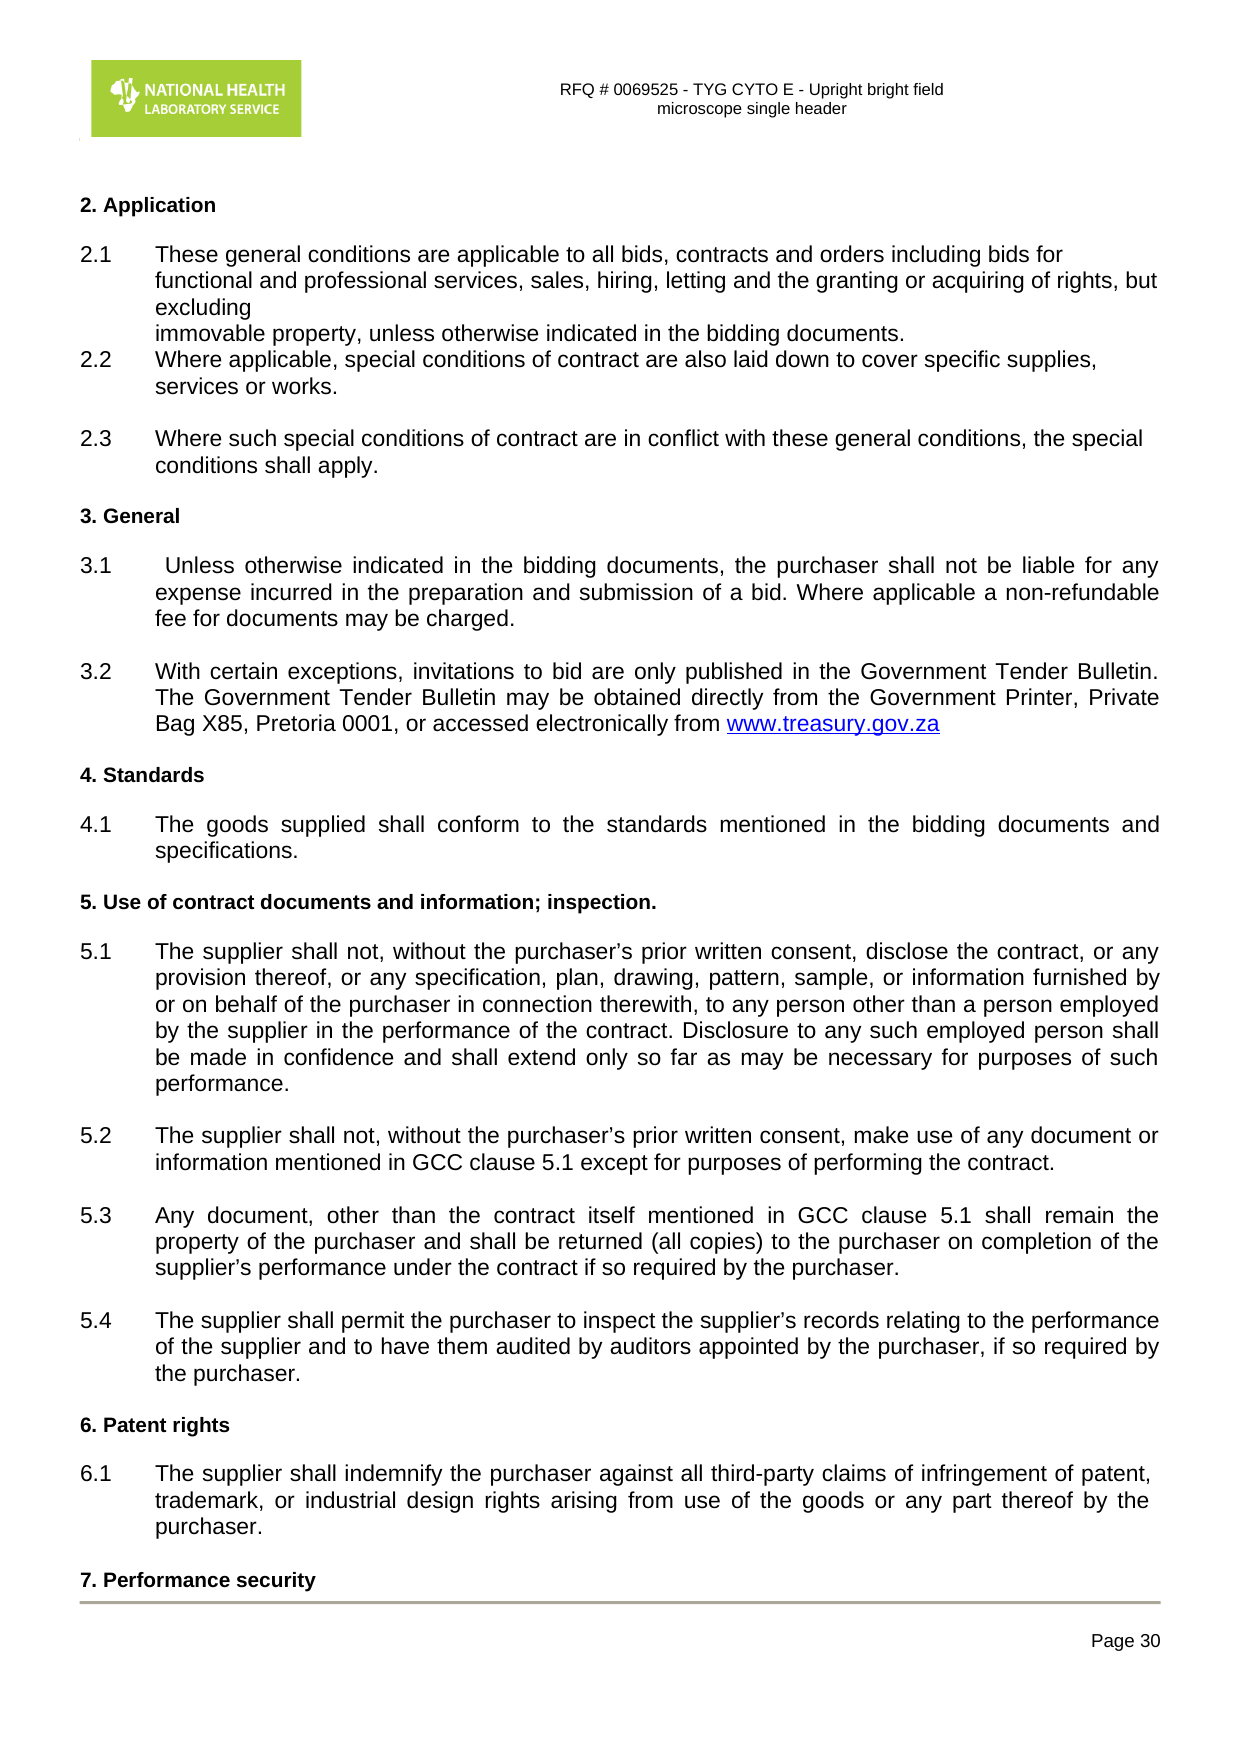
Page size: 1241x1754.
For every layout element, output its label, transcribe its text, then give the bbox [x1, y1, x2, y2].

text 5.2 The supplier shall not, without the purchaser’s prior written consent, make use of any document or information mentioned in GCC clause 5.1 except for purposes of performing the contract. [80, 1122, 1161, 1175]
text 5.1 The supplier shall not, without the purchaser’s prior written consent, disclose the contract, or any provision thereof, or any specification, plan, drawing, pattern, sample, or information furnished by or on behalf of the purchaser in connection therewith, to any person other than a person employed by the supplier in the performance of the contract. Disclosure to any such employed person shall be made in confidence and shall extend only so far as may be necessary for purposes of such performance. [80, 938, 1161, 1096]
text 5.3 Any document, other than the contract itself mentioned in GCC clause 5.1 shall remain the property of the purchaser and shall be returned (all copies) to the purchaser on completion of the supplier’s performance under the contract if so required by the purchaser. [80, 1202, 1161, 1281]
text 3.1 Unless otherwise indicated in the bidding documents, the purchaser shall not be liable for any expense incurred in the preparation and submission of a bid. Where applicable a non-refundable fee for documents may be charged. [80, 552, 1161, 631]
text 5.4 The supplier shall permit the purchaser to inspect the supplier’s records relating to the performance of the supplier and to have them audited by auditors appointed by the purchaser, if so required by the purchaser. [80, 1307, 1161, 1386]
text 4.1 The goods supplied shall conform to the standards mentioned in the bidding documents and specifications. [80, 811, 1161, 864]
text 4. Standards [80, 763, 1161, 787]
picture [91, 60, 302, 137]
text 6. Patent rights [80, 1412, 1161, 1436]
text 3. General [80, 504, 1161, 528]
text 7. Performance security [80, 1568, 1161, 1592]
text 5. Use of contract documents and information; inspection. [80, 890, 1161, 914]
text immovable property, unless otherwise indicated in the bidding documents. [80, 320, 1161, 346]
text 3.2 With certain exceptions, invitations to bid are only published in the Government Tender Bulletin. The Government Tender Bulletin may be obtained directly from the Government Printer, Private Bag X85, Pretoria 0001, or accessed electronically from www.treasury.gov.za [80, 658, 1161, 737]
text 6.1 The supplier shall indemnify the purchaser against all third-party claims of infringement of patent, trademark, or industrial design rights arising from use of the goods or any part thereof by the purchaser. [80, 1460, 1161, 1539]
text 2.3 Where such special conditions of contract are in conflict with these general conditions, the special conditions shall apply. [80, 425, 1161, 478]
text 2. Application [80, 193, 1161, 217]
text 2.2 Where applicable, special conditions of contract are also laid down to cover specific supplies, services or works. [80, 346, 1161, 399]
text 2.1 These general conditions are applicable to all bids, contracts and orders including bids for functional and professional services, sales, hiring, letting and the granting or acquiring of rights, but excluding [80, 241, 1161, 320]
